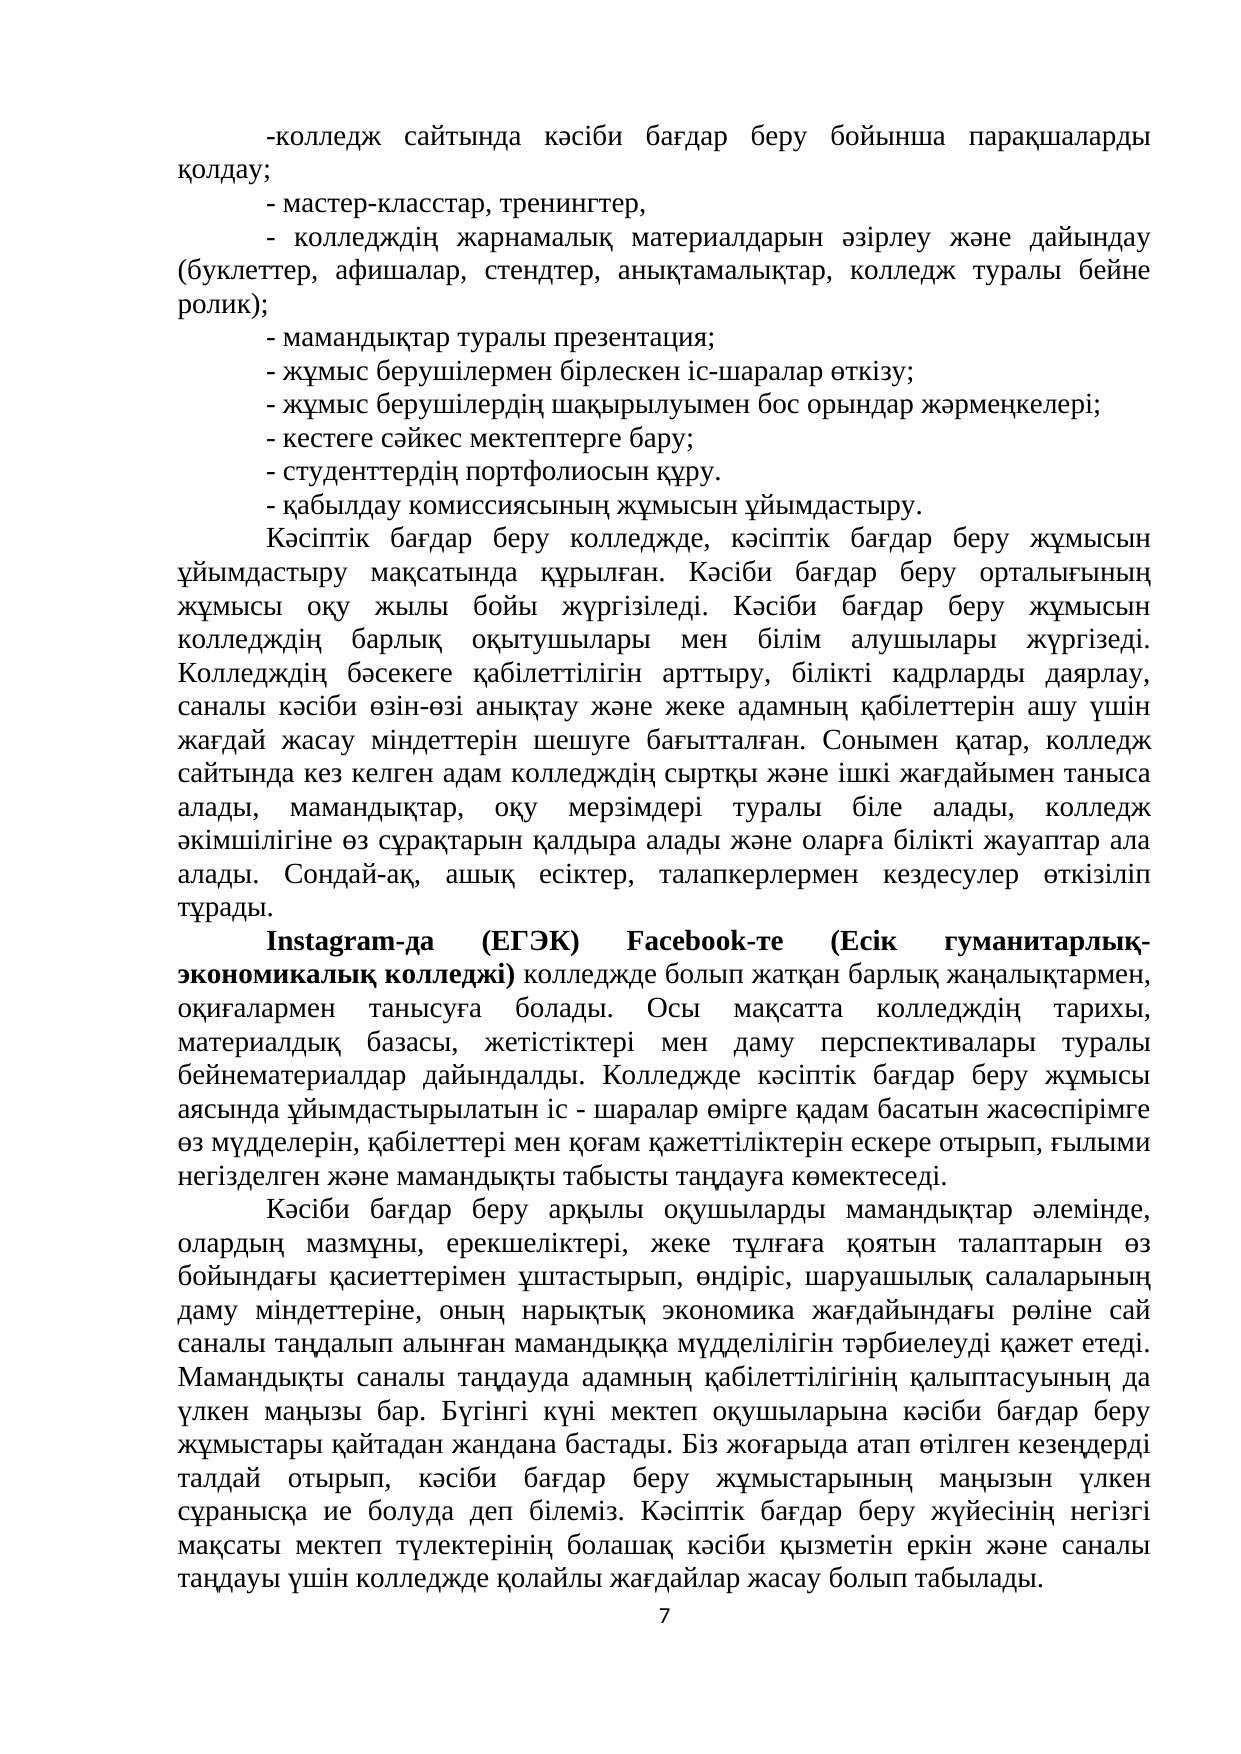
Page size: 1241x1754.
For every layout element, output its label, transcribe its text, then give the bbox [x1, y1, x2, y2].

text - жұмыс берушілермен бірлескен іс-шаралар өткізу; [177, 353, 1152, 386]
text - мамандықтар туралы презентация; [177, 319, 1152, 353]
text -колледж сайтында кәсіби бағдар беру бойынша парақшаларды қолдау; [177, 118, 1152, 185]
text - қабылдау комиссиясының жұмысын ұйымдастыру. [177, 487, 1152, 521]
text - студенттердің портфолиосын құру. [177, 453, 1152, 487]
text - жұмыс берушілердің шақырылуымен бос орындар жәрмеңкелері; [177, 386, 1152, 420]
text Кәсіптік бағдар беру колледжде, кәсіптік бағдар беру жұмысын ұйымдастыру мақсатында құрылған. Кәсіби бағдар беру орталығының жұмысы оқу жылы бойы жүргізіледі. Кәсіби бағдар беру жұмысын колледждің барлық оқытушылары мен білім алушылары жүргізеді. Колледждің бәсекеге қабілеттілігін арттыру, білікті кадрларды даярлау, саналы кәсіби өзін-өзі анықтау және жеке адамның қабілеттерін ашу үшін жағдай жасау міндеттерін шешуге бағытталған. Сонымен қатар, колледж сайтында кез келген адам колледждің сыртқы және ішкі жағдайымен таныса алады, мамандықтар, оқу мерзімдері туралы біле алады, колледж әкімшілігіне өз сұрақтарын қалдыра алады және оларға білікті жауаптар ала алады. Сондай-ақ, ашық есіктер, талапкерлермен кездесулер өткізіліп тұрады. [177, 521, 1152, 923]
text - кестеге сәйкес мектептерге бару; [177, 420, 1152, 453]
text Кәсіби бағдар беру арқылы оқушыларды мамандықтар әлемінде, олардың мазмұны, ерекшеліктері, жеке тұлғаға қоятын талаптарын өз бойындағы қасиеттерімен ұштастырып, өндіріс, шаруашылық салаларының даму міндеттеріне, оның нарықтық экономика жағдайындағы рөліне сай саналы таңдалып алынған мамандыққа мүдделілігін тәрбиелеуді қажет етеді. Мамандықты саналы таңдауда адамның қабілеттілігінің қалыптасуының да үлкен маңызы бар. Бүгінгі күні мектеп оқушыларына кәсіби бағдар беру жұмыстары қайтадан жандана бастады. Біз жоғарыда атап өтілген кезеңдерді талдай отырып, кәсіби бағдар беру жұмыстарының маңызын үлкен сұранысқа ие болуда деп білеміз. Кәсіптік бағдар беру жүйесінің негізгі мақсаты мектеп түлектерінің болашақ кәсіби қызметін еркін және саналы таңдауы үшін колледжде қолайлы жағдайлар жасау болып табылады. [177, 1191, 1152, 1594]
text - колледждің жарнамалық материалдарын әзірлеу және дайындау (буклеттер, афишалар, стендтер, анықтамалықтар, колледж туралы бейне ролик); [177, 219, 1152, 319]
text - мастер-класстар, тренингтер, [177, 185, 1152, 219]
text Instagram-да (ЕГЭК) Facebook-те (Есік гуманитарлық-экономикалық колледжі) колледжде болып жатқан барлық жаңалықтармен, оқиғалармен танысуға болады. Осы мақсатта колледждің тарихы, материалдық базасы, жетістіктері мен даму перспективалары туралы бейнематериалдар дайындалды. Колледжде кәсіптік бағдар беру жұмысы аясында ұйымдастырылатын іс - шаралар өмірге қадам басатын жасөспірімге өз мүдделерін, қабілеттері мен қоғам қажеттіліктерін ескере отырып, ғылыми негізделген және мамандықты табысты таңдауға көмектеседі. [177, 923, 1152, 1191]
